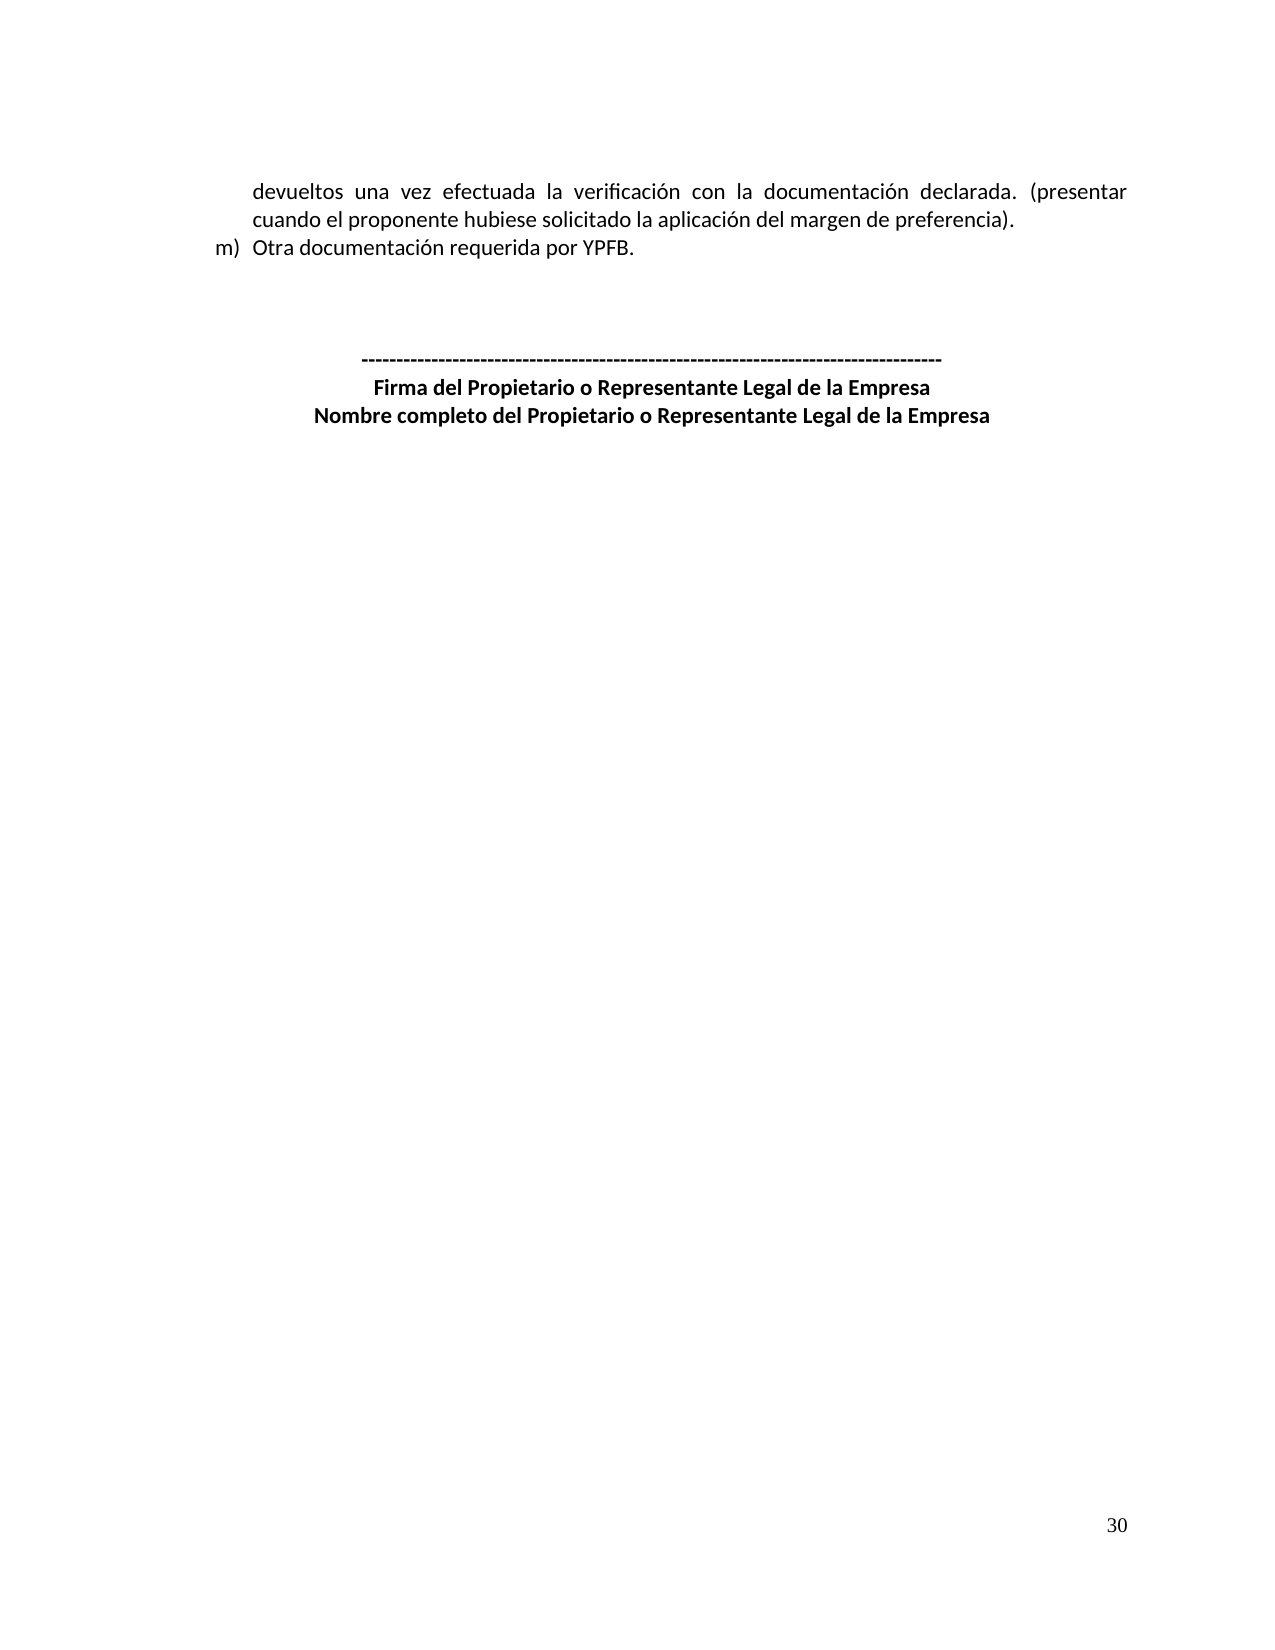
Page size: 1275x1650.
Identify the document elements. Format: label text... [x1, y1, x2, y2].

text Firma del Propietario o Representante Legal de la Empresa [177, 373, 1127, 401]
text Nombre completo del Propietario o Representante Legal de la Empresa [177, 401, 1127, 429]
text ----------------------------------------------------------------------------------- [177, 345, 1127, 373]
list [215, 177, 1127, 233]
list Otra documentación requerida por YPFB. [215, 233, 1127, 261]
